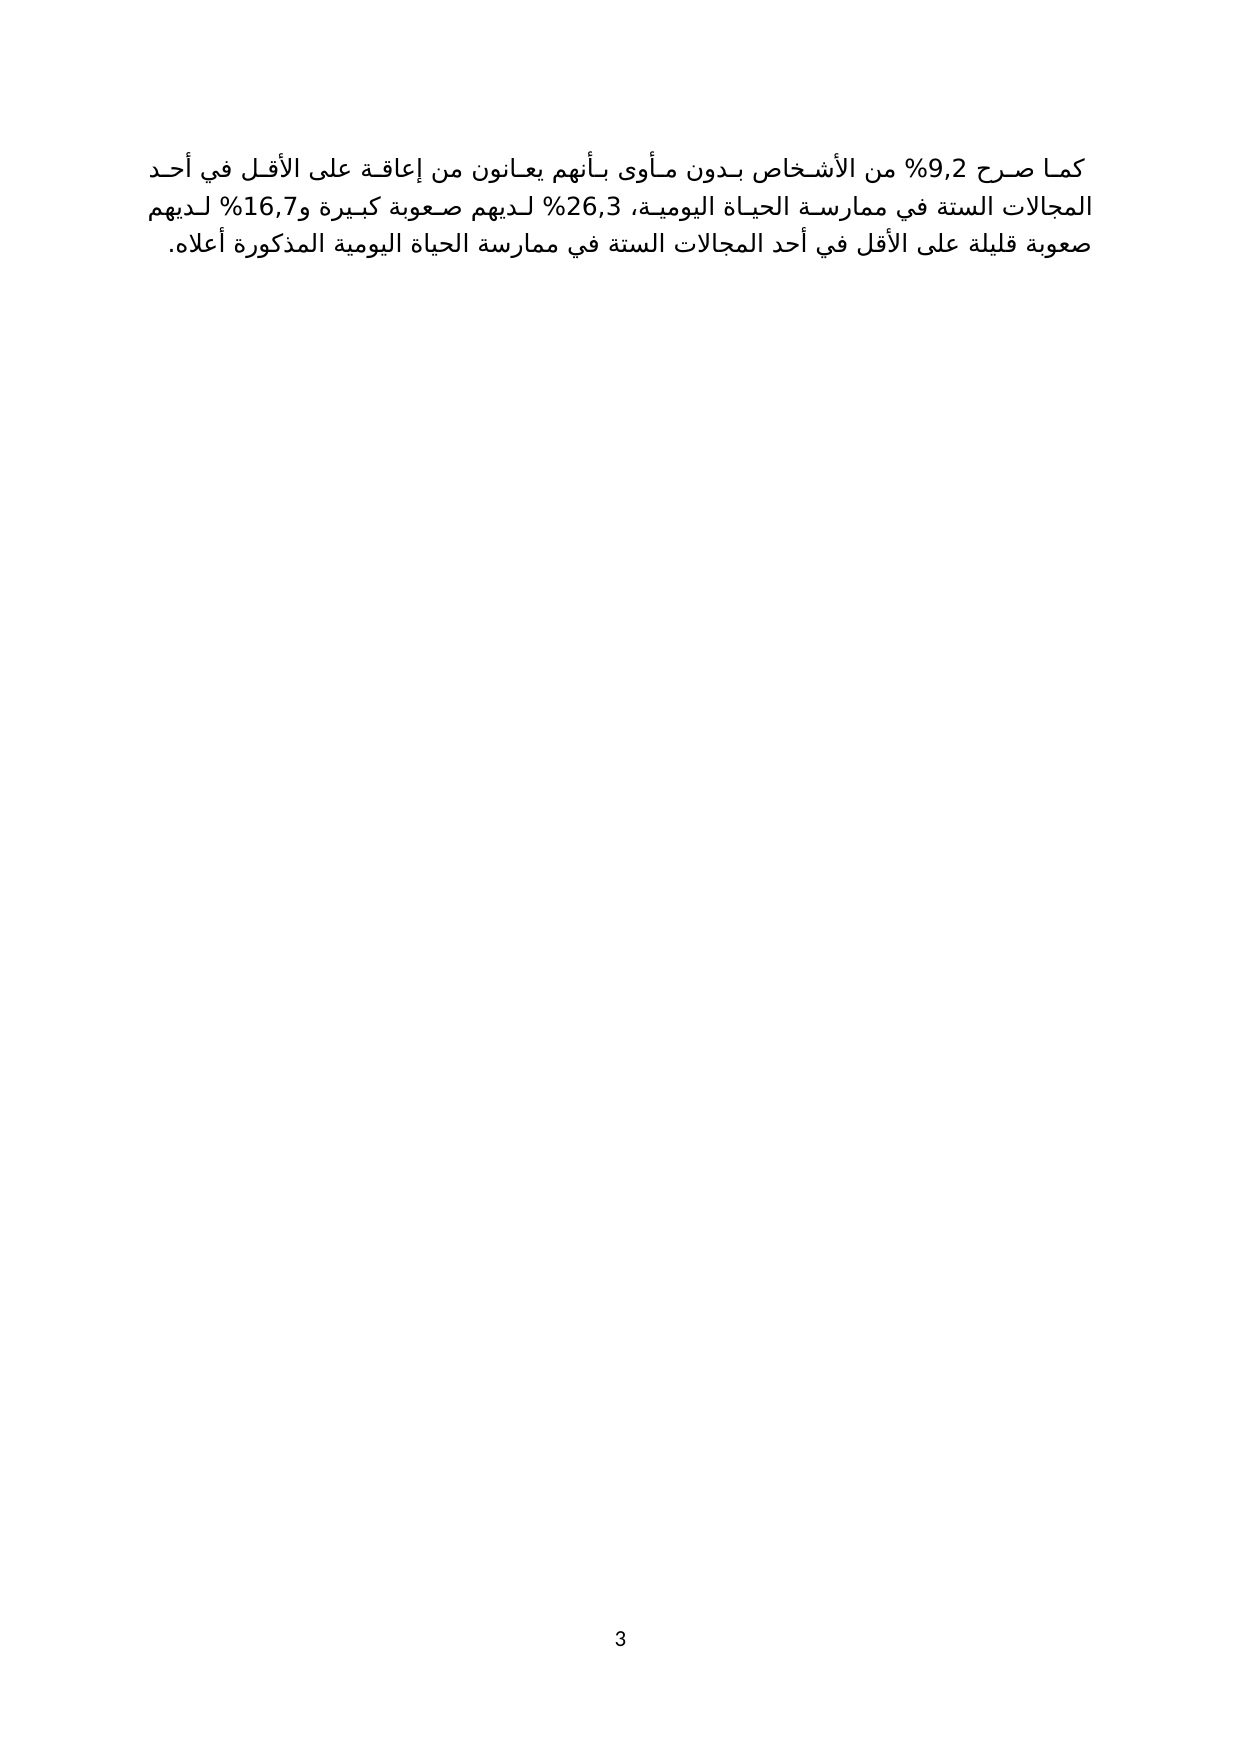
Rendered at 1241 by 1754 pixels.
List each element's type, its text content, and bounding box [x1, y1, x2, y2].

text كما صرح 9,2% من الأشخاص بدون مأوى بأنهم يعانون من إعاقة على الأقل في أحد المجالات الستة في ممارسة الحياة اليومية، 26,3% لديهم صعوبة كبيرة و16,7% لديهم صعوبة قليلة على الأقل في أحد المجالات الستة في ممارسة الحياة اليومية المذكورة أعلاه. [148, 148, 1093, 260]
